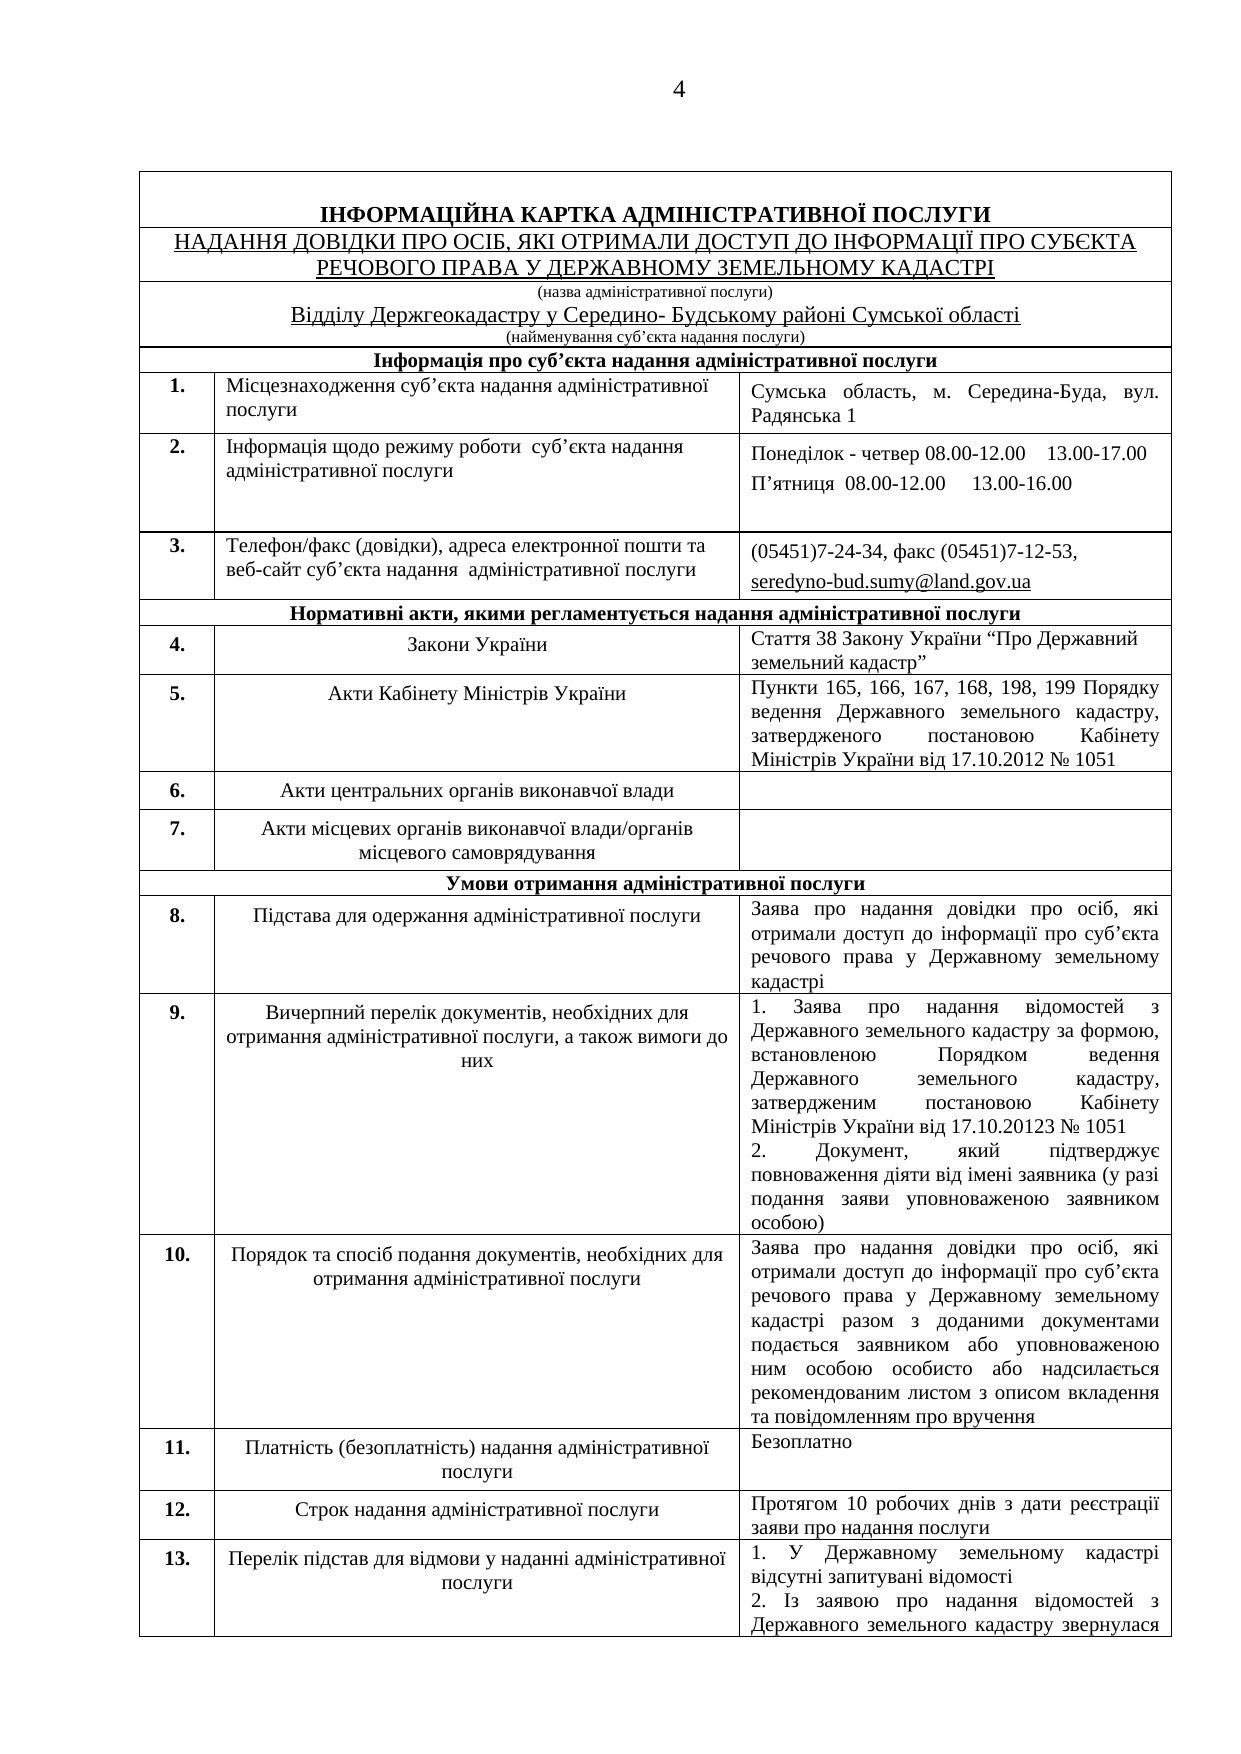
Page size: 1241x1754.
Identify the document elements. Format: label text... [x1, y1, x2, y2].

table_cell 1. Заява про надання відомостей з Державного земельного кадастру за формою, встановленою Порядком ведення Державного земельного кадастру, затвердженим постановою Кабінету Міністрів України від 17.10.20123 № 1051 2. Документ, який підтверджує повноваження діяти від імені заявника (у разі подання заяви уповноваженою заявником особою) [740, 994, 1171, 1234]
table_cell 7. [140, 810, 214, 870]
table_cell Акти Кабінету Міністрів України [215, 675, 739, 771]
table_cell Місцезнаходження суб’єкта надання адміністративної послуги [215, 373, 739, 433]
table_cell Інформація щодо режиму роботи суб’єкта надання адміністративної послуги [215, 434, 739, 531]
table_cell 9. [140, 994, 214, 1234]
table_cell Заява про надання довідки про осіб, які отримали доступ до інформації про суб’єкта речового права у Державному земельному кадастрі разом з доданими документами подається заявником або уповноваженою ним особою особисто або надсилається рекомендованим листом з описом вкладення та повідомленням про вручення [740, 1235, 1171, 1428]
table_cell Умови отримання адміністративної послуги [140, 871, 1171, 895]
table_cell Строк надання адміністративної послуги [215, 1491, 739, 1539]
table_cell Акти місцевих органів виконавчої влади/органів місцевого самоврядування [215, 810, 739, 870]
table_cell 8. [140, 896, 214, 993]
table_cell Інформація про суб’єкта надання адміністративної послуги [140, 348, 1171, 372]
table_header ІНФОРМАЦІЙНА КАРТКА АДМІНІСТРАТИВНОЇ ПОСЛУГИ [140, 172, 1171, 227]
table_cell [740, 772, 1171, 808]
table_cell 6. [140, 772, 214, 808]
table_cell Закони України [215, 626, 739, 674]
table_cell 13. [140, 1540, 214, 1636]
table_cell 5. [140, 675, 214, 771]
table_cell (05451)7-24-34, факс (05451)7-12-53, seredyno-bud.sumy@land.gov.ua [740, 533, 1171, 599]
table_cell Сумська область, м. Середина-Буда, вул. Радянська 1 [740, 373, 1171, 433]
table_cell Протягом 10 робочих днів з дати реєстрації заяви про надання послуги [740, 1491, 1171, 1539]
table_cell 3. [140, 533, 214, 599]
table_cell Платність (безоплатність) надання адміністративної послуги [215, 1429, 739, 1489]
table_cell Стаття 38 Закону України “Про Державний земельний кадастр” [740, 626, 1171, 674]
table_cell 10. [140, 1235, 214, 1428]
table_cell Акти центральних органів виконавчої влади [215, 772, 739, 808]
table_cell НАДАННЯ ДОВІДКИ ПРО ОСІБ, ЯКІ ОТРИМАЛИ ДОСТУП ДО ІНФОРМАЦІЇ ПРО СУБЄКТА РЕЧОВОГО ПРАВА У ДЕРЖАВНОМУ ЗЕМЕЛЬНОМУ КАДАСТРІ [140, 228, 1171, 281]
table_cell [215, 1540, 739, 1636]
table_cell 2. [140, 434, 214, 531]
table_cell Нормативні акти, якими регламентується надання адміністративної послуги [140, 600, 1171, 624]
table_cell 1. [140, 373, 214, 433]
table_cell Понеділок - четвер 08.00-12.00 13.00-17.00 П’ятниця 08.00-12.00 13.00-16.00 [740, 434, 1171, 531]
table_cell [740, 810, 1171, 870]
table_cell Пункти 165, 166, 167, 168, 198, 199 Порядку ведення Державного земельного кадастру, затвердженого постановою Кабінету Міністрів України від 17.10.2012 № 1051 [740, 675, 1171, 771]
table_cell Телефон/факс (довідки), адреса електронної пошти та веб-сайт суб’єкта надання адміністративної послуги [215, 533, 739, 599]
table_cell (назва адміністративної послуги) Відділу Держгеокадастру у Середино- Будському районі Сумської області (найменування суб’єкта надання послуги) [140, 282, 1171, 346]
table_cell 11. [140, 1429, 214, 1489]
table_cell Підстава для одержання адміністративної послуги [215, 896, 739, 993]
table_cell Безоплатно [740, 1429, 1171, 1489]
table_cell 12. [140, 1491, 214, 1539]
table_cell Вичерпний перелік документів, необхідних для отримання адміністративної послуги, а також вимоги до них [215, 994, 739, 1234]
table_cell Заява про надання довідки про осіб, які отримали доступ до інформації про суб’єкта речового права у Державному земельному кадастрі [740, 896, 1171, 993]
table_cell Порядок та спосіб подання документів, необхідних для отримання адміністративної послуги [215, 1235, 739, 1428]
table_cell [740, 1540, 1171, 1636]
table_cell 4. [140, 626, 214, 674]
